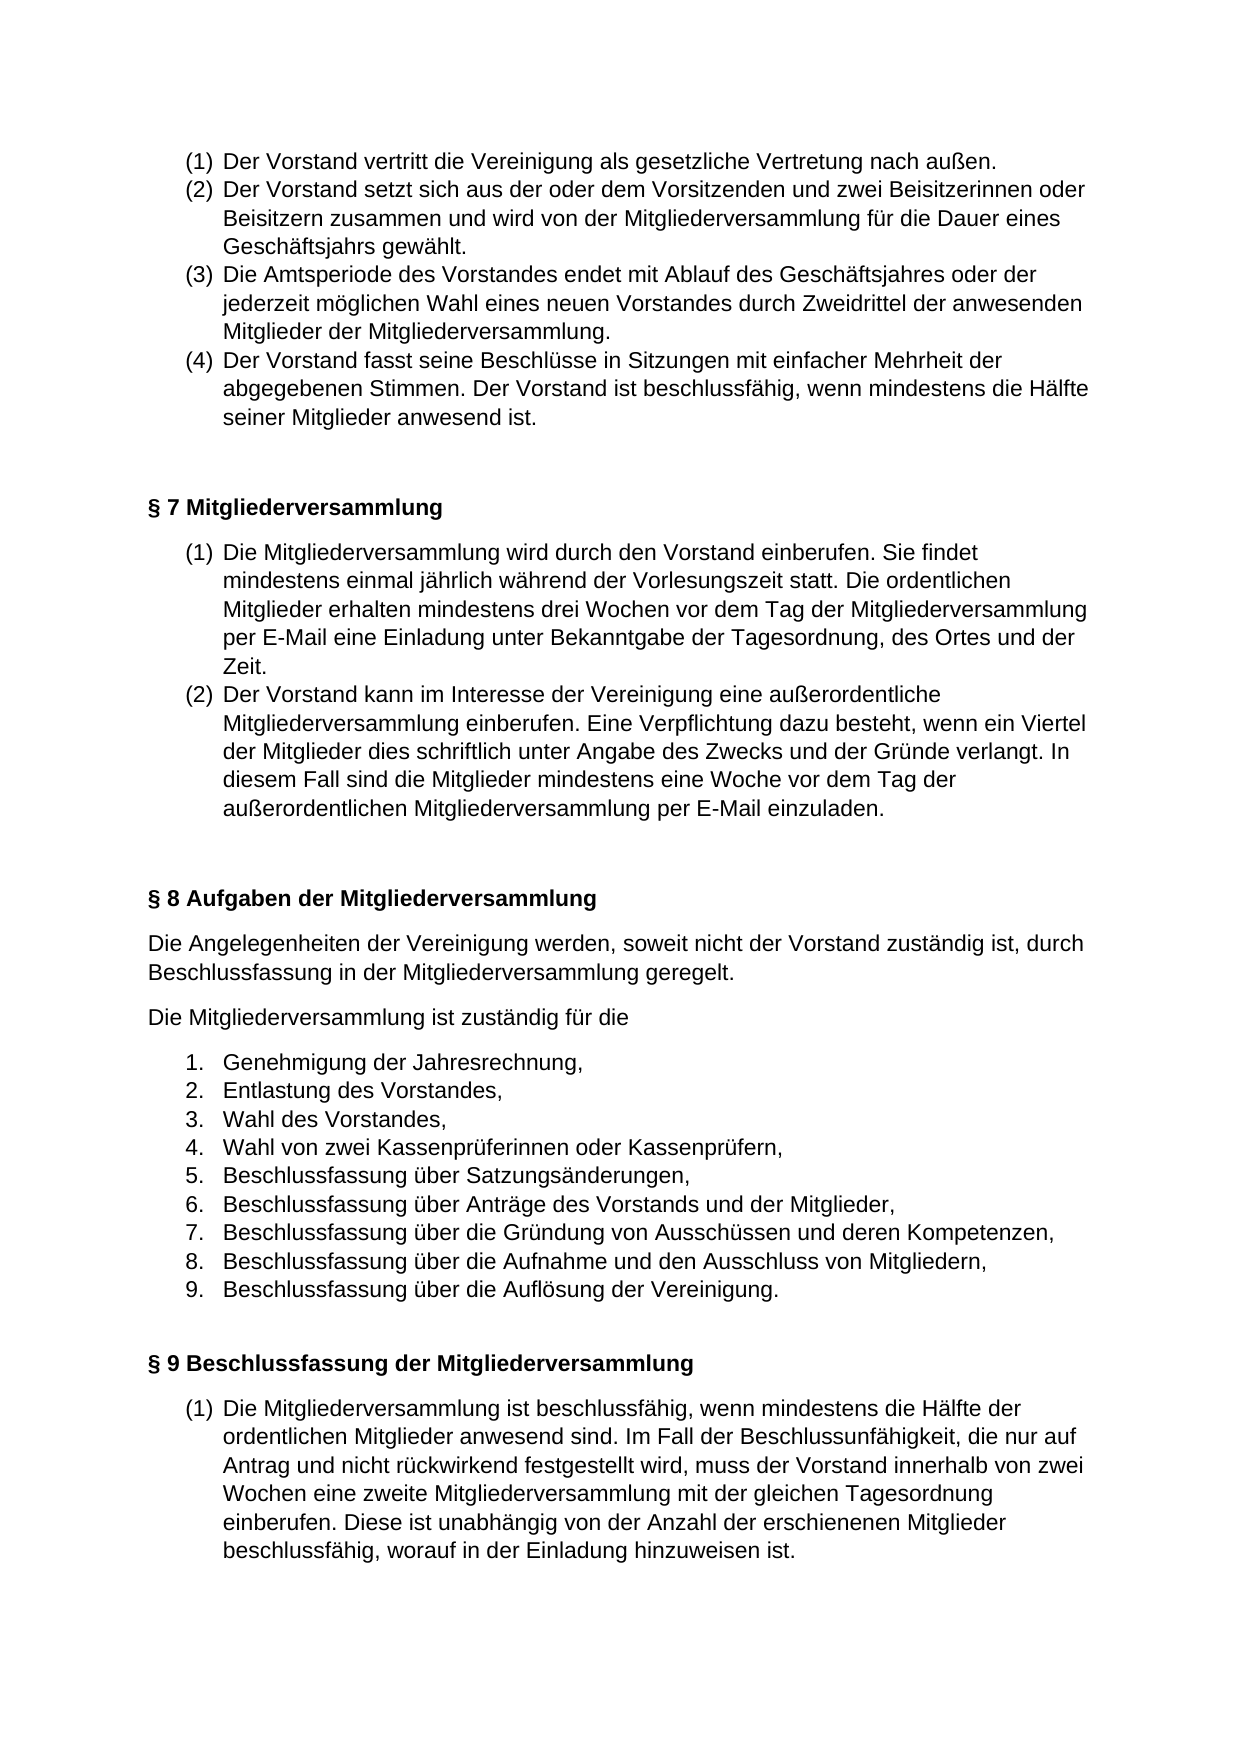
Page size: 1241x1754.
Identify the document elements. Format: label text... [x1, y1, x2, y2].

list Die Mitgliederversammlung wird durch den Vorstand einberufen. Sie findet mindestens einmal jährlich während der Vorlesungszeit statt. Die ordentlichen Mitglieder erhalten mindestens drei Wochen vor dem Tag der Mitgliederversammlung per E-Mail eine Einladung unter Bekanntgabe der Tagesordnung, des Ortes und der Zeit. [185, 539, 1093, 679]
list Entlastung des Vorstandes, [185, 1077, 1093, 1103]
list Beschlussfassung über die Auflösung der Vereinigung. [185, 1276, 1093, 1303]
text Die Mitgliederversammlung ist zuständig für die [148, 1004, 1093, 1030]
text § 9 Beschlussfassung der Mitgliederversammlung [148, 1350, 1093, 1376]
list Beschlussfassung über Satzungsänderungen, [185, 1162, 1093, 1189]
list Genehmigung der Jahresrechnung, [185, 1049, 1093, 1075]
text Die Angelegenheiten der Vereinigung werden, soweit nicht der Vorstand zuständig ist, durch Beschlussfassung in der Mitgliederversammlung geregelt. [148, 930, 1093, 985]
list Die Amtsperiode des Vorstandes endet mit Ablauf des Geschäftsjahres oder der jederzeit möglichen Wahl eines neuen Vorstandes durch Zweidrittel der anwesenden Mitglieder der Mitgliederversammlung. [185, 261, 1093, 344]
text § 8 Aufgaben der Mitgliederversammlung [148, 885, 1093, 911]
list Der Vorstand setzt sich aus der oder dem Vorsitzenden und zwei Beisitzerinnen oder Beisitzern zusammen und wird von der Mitgliederversammlung für die Dauer eines Geschäftsjahrs gewählt. [185, 176, 1093, 259]
list Wahl von zwei Kassenprüferinnen oder Kassenprüfern, [185, 1134, 1093, 1160]
list Der Vorstand vertritt die Vereinigung als gesetzliche Vertretung nach außen. [185, 148, 1093, 174]
list Der Vorstand kann im Interesse der Vereinigung eine außerordentliche Mitgliederversammlung einberufen. Eine Verpflichtung dazu besteht, wenn ein Viertel der Mitglieder dies schriftlich unter Angabe des Zwecks und der Gründe verlangt. In diesem Fall sind die Mitglieder mindestens eine Woche vor dem Tag der außerordentlichen Mitgliederversammlung per E-Mail einzuladen. [185, 681, 1093, 821]
list Der Vorstand fasst seine Beschlüsse in Sitzungen mit einfacher Mehrheit der abgegebenen Stimmen. Der Vorstand ist beschlussfähig, wenn mindestens die Hälfte seiner Mitglieder anwesend ist. [185, 347, 1093, 430]
list Wahl des Vorstandes, [185, 1106, 1093, 1132]
text § 7 Mitgliederversammlung [148, 494, 1093, 520]
list Die Mitgliederversammlung ist beschlussfähig, wenn mindestens die Hälfte der ordentlichen Mitglieder anwesend sind. Im Fall der Beschlussunfähigkeit, die nur auf Antrag und nicht rückwirkend festgestellt wird, muss der Vorstand innerhalb von zwei Wochen eine zweite Mitgliederversammlung mit der gleichen Tagesordnung einberufen. Diese ist unabhängig von der Anzahl der erschienenen Mitglieder beschlussfähig, worauf in der Einladung hinzuweisen ist. [185, 1395, 1093, 1563]
list Beschlussfassung über die Aufnahme und den Ausschluss von Mitgliedern, [185, 1248, 1093, 1274]
list Beschlussfassung über die Gründung von Ausschüssen und deren Kompetenzen, [185, 1219, 1093, 1246]
list Beschlussfassung über Anträge des Vorstands und der Mitglieder, [185, 1191, 1093, 1217]
